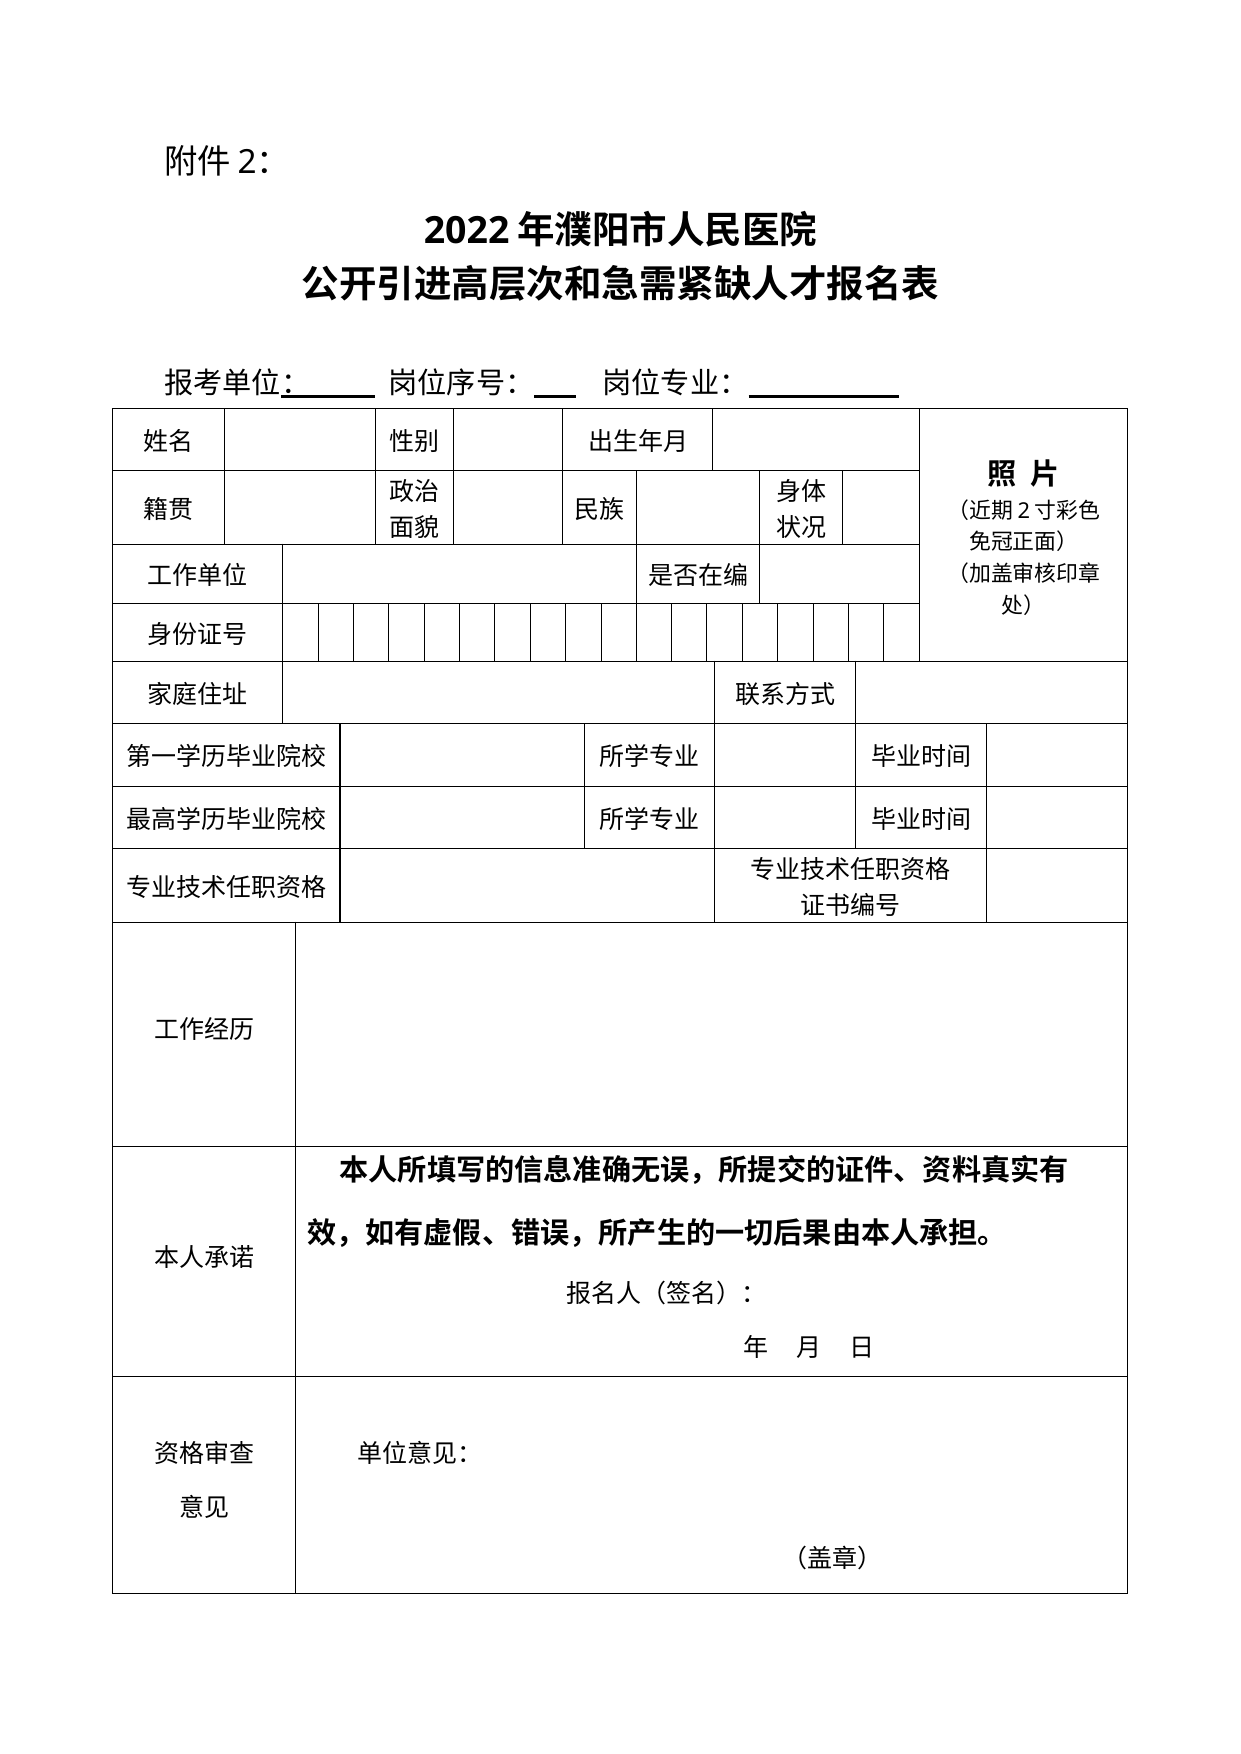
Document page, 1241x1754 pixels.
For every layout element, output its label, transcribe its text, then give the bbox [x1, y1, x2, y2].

table_cell [760, 545, 919, 603]
table_cell [987, 724, 1127, 786]
table_cell 是否在编 [637, 545, 759, 603]
table_cell [843, 471, 919, 543]
table_cell 工作经历 [113, 923, 295, 1146]
table_cell 最高学历毕业院校 [113, 787, 339, 848]
table_cell [389, 604, 424, 661]
table_cell [283, 662, 714, 723]
table_cell [283, 604, 318, 661]
table_cell [637, 604, 671, 661]
table_cell [495, 604, 530, 661]
table_header 性别 [376, 409, 453, 470]
table_cell [814, 604, 848, 661]
text 报考单位： 岗位序号： 岗位专业： [164, 359, 1076, 402]
table_header [225, 409, 375, 470]
table_header [454, 409, 562, 470]
table_cell [856, 662, 1127, 723]
table_cell [225, 471, 375, 543]
table_cell 联系方式 [715, 662, 855, 723]
table_cell 家庭住址 [113, 662, 282, 723]
table_cell [849, 604, 883, 661]
table_cell [319, 604, 353, 661]
table_cell [341, 849, 714, 922]
table_cell [987, 849, 1127, 922]
table_header [713, 409, 919, 470]
table_cell 本人所填写的信息准确无误，所提交的证件、资料真实有效，如有虚假、错误，所产生的一切后果由本人承担。 报名人（签名）： 年 月 日 [296, 1147, 1127, 1376]
table_cell [454, 471, 562, 543]
table_cell [987, 787, 1127, 848]
table_cell 第一学历毕业院校 [113, 724, 339, 786]
table_cell [283, 545, 636, 603]
table_header 照 片 （近期2寸彩色 免冠正面） （加盖审核印章处） [920, 409, 1127, 661]
table_cell [425, 604, 459, 661]
table_cell [460, 604, 494, 661]
table_cell 所学专业 [585, 724, 714, 786]
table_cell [296, 1377, 1127, 1593]
table_cell 本人承诺 [113, 1147, 295, 1376]
table_cell 身体状况 [760, 471, 842, 543]
table_cell [715, 787, 855, 848]
text 公开引进高层次和急需紧缺人才报名表 [164, 254, 1076, 308]
table_cell [566, 604, 601, 661]
table_cell [715, 724, 855, 786]
table_cell 民族 [563, 471, 636, 543]
table_cell [743, 604, 777, 661]
text 2022年濮阳市人民医院 [164, 199, 1076, 254]
table_cell [707, 604, 742, 661]
table_cell [296, 923, 1127, 1146]
text 附件2： [164, 135, 1076, 183]
table_cell [672, 604, 706, 661]
table_cell [531, 604, 565, 661]
table_cell [341, 787, 584, 848]
table_cell 专业技术任职资格 证书编号 [715, 849, 986, 922]
table_cell 专业技术任职资格 [113, 849, 339, 922]
table_cell 身份证号 [113, 604, 282, 661]
table_cell 政治面貌 [376, 471, 453, 543]
table_cell 毕业时间 [856, 724, 986, 786]
table_cell 工作单位 [113, 545, 282, 603]
table_cell [637, 471, 759, 543]
table_header 出生年月 [563, 409, 712, 470]
table_cell 毕业时间 [856, 787, 986, 848]
table_header 姓名 [113, 409, 224, 470]
table_cell [778, 604, 813, 661]
table_cell [341, 724, 584, 786]
table_cell [884, 604, 919, 661]
table_cell 籍贯 [113, 471, 224, 543]
table_cell [602, 604, 636, 661]
table_cell 资格审查 意见 [113, 1377, 295, 1593]
table_cell 所学专业 [585, 787, 714, 848]
table_cell [354, 604, 388, 661]
